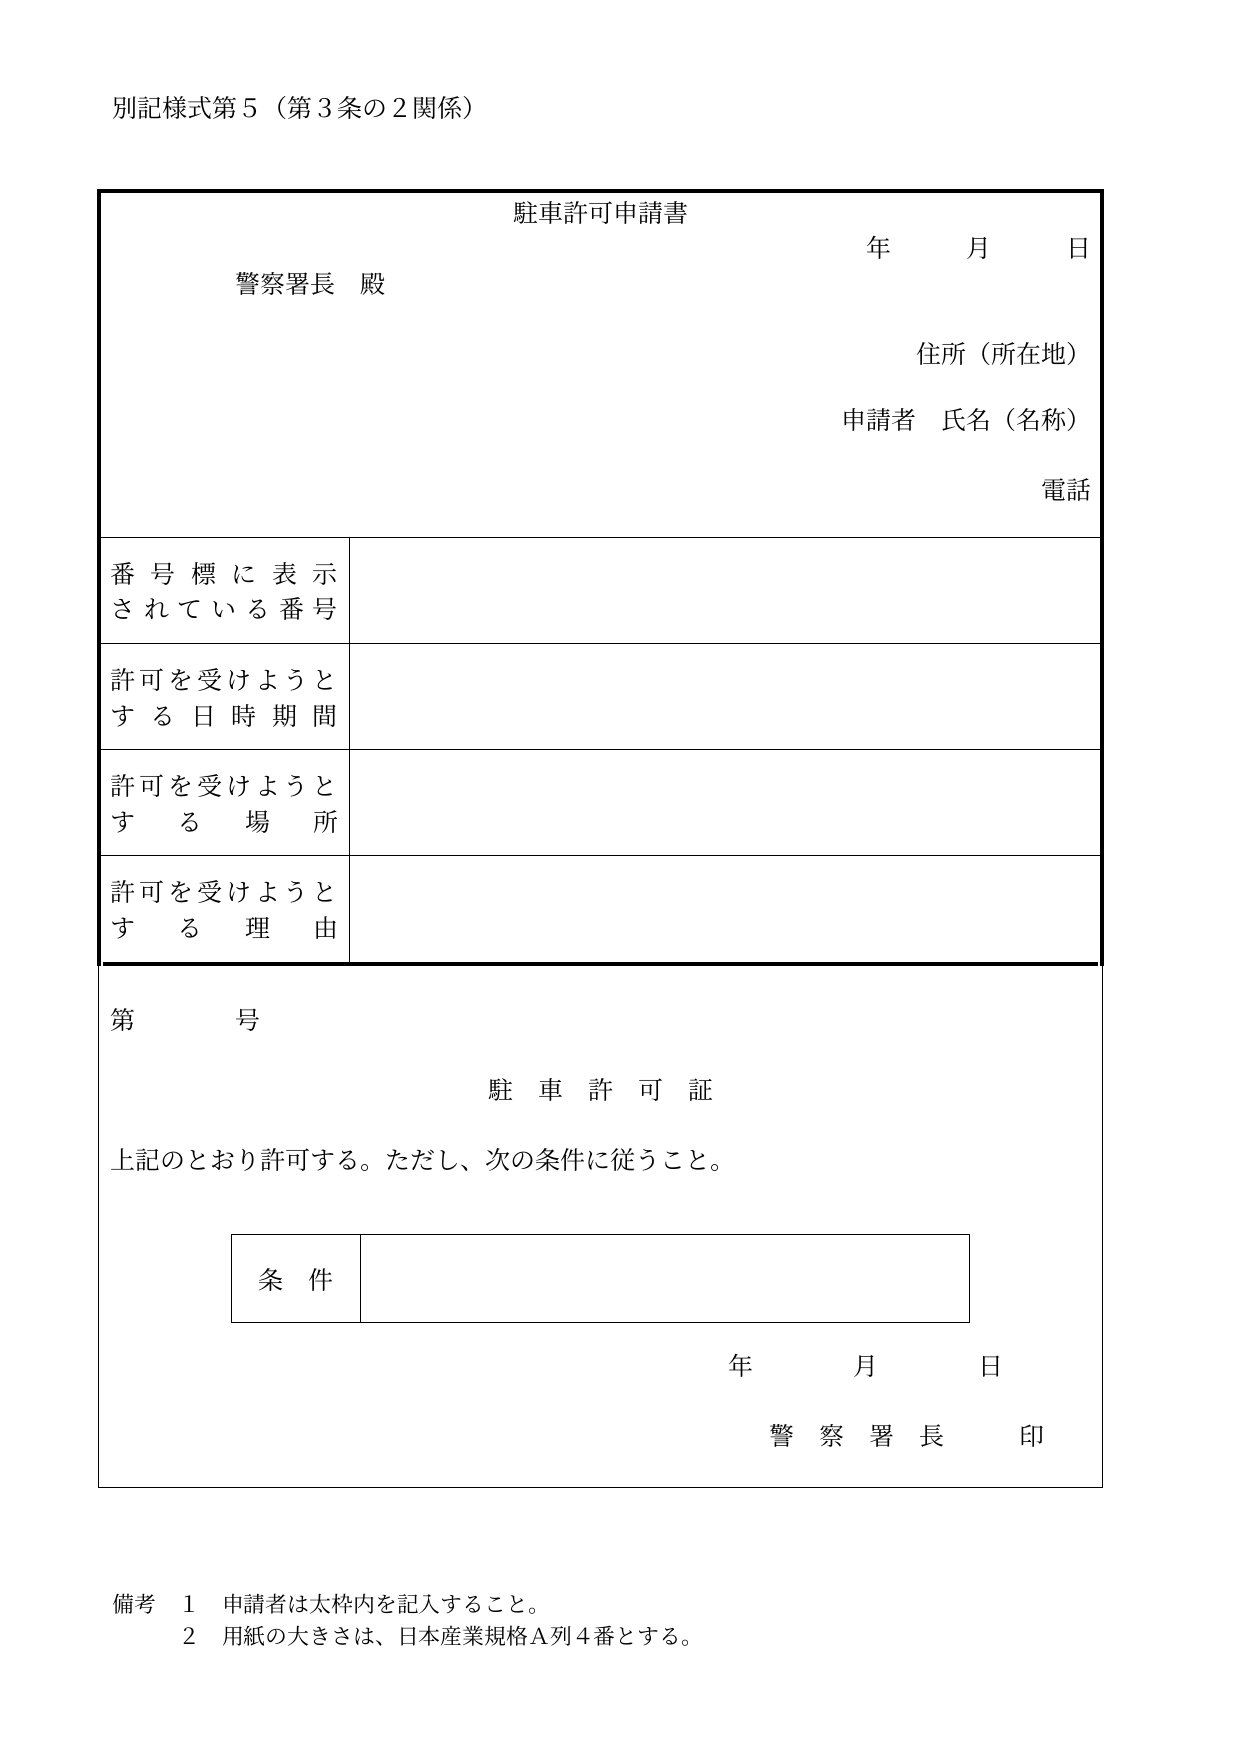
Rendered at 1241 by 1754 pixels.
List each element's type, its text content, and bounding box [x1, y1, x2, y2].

table_cell 許可を受けようと する場所 [101, 750, 349, 855]
table_header 駐車許可申請書 年 月 日 警察署長 殿 住所（所在地） 申請者 氏名（名称） 電話 [101, 193, 1100, 537]
table_cell 第 号 駐 車 許 可 証 上記のとおり許可する。ただし、次の条件に従うこと。 年 月 日 警 察 署 長 印 [99, 962, 1102, 1487]
table_cell [350, 750, 1100, 855]
table_cell [350, 644, 1100, 749]
table_cell [350, 856, 1100, 962]
table_cell 許可を受けようと する日時期間 [101, 644, 349, 749]
table_cell [350, 538, 1100, 643]
table_cell 番号標に表示 されている番号 [101, 538, 349, 643]
table_cell 許可を受けようと する理由 [101, 856, 349, 962]
